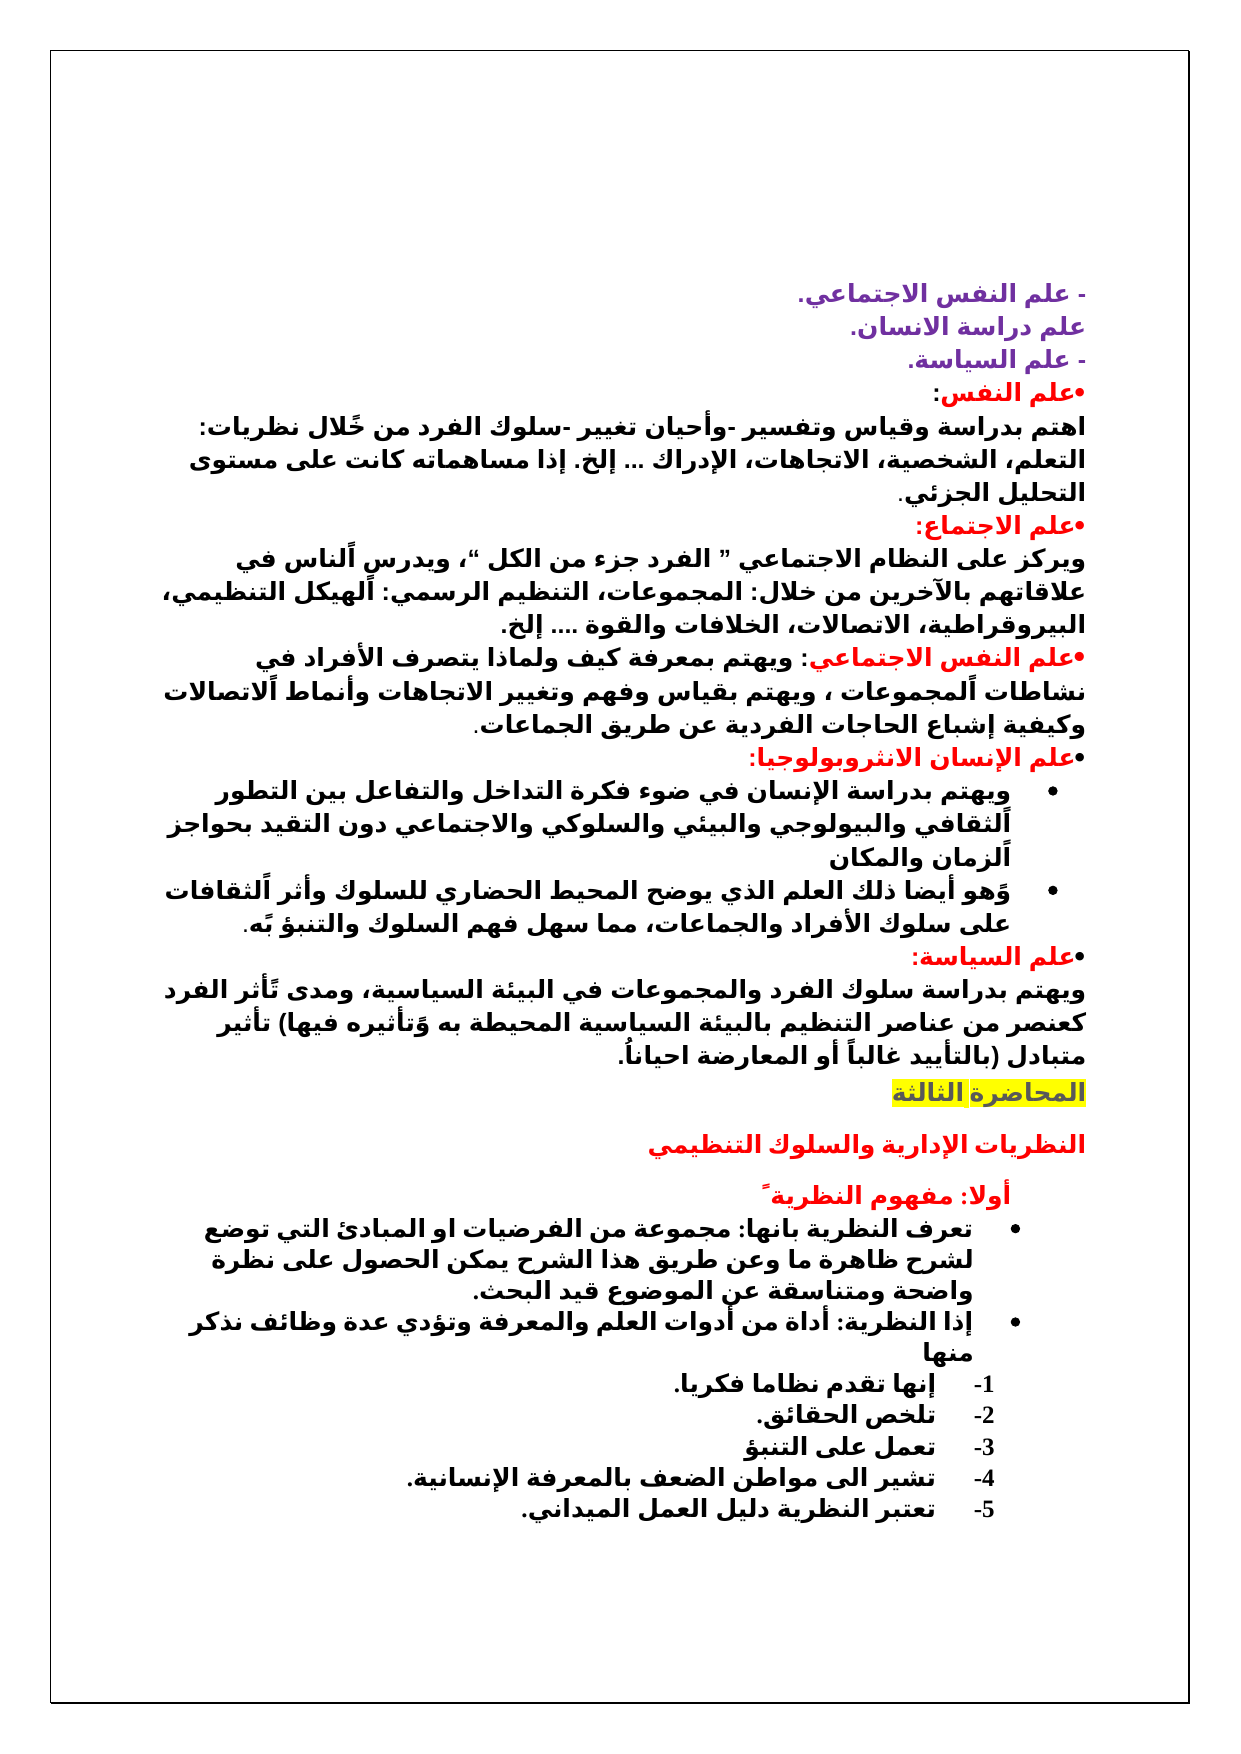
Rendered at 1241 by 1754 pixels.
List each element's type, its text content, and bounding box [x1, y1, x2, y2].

text علم النفس الاجتماعي: ويهتم بمعرفة كيف ولماذا يتصرف الأفراد في نشاطات اًلمجموعات ، ويهتم بقياس وفهم وتغيير الاتجاهات وأنماط اًلاتصالات وكيفية إشباع الحاجات الفردية عن طريق الجماعات. [153, 643, 1086, 739]
text علم الإنسان الانثروبولوجيا: [153, 743, 1086, 772]
text علم الاجتماع: [153, 511, 1086, 540]
text ويركز على النظام الاجتماعي ” الفرد جزء من الكل “، ويدرس اًلناس في علاقاتهم بالآخرين من خلال: المجموعات، التنظيم الرسمي: اًلهيكل التنظيمي، البيروقراطية، الاتصالات، الخلافات والقوة .... إلخ. [153, 544, 1086, 639]
list أولا: مفهوم النظرية ً [153, 1181, 1011, 1210]
list تعرف النظرية بانها: مجموعة من الفرضيات او المبادئ التي توضع لشرح ظاهرة ما وعن طريق هذا الشرح يمكن الحصول على نظرة واضحة ومتناسقة عن الموضوع قيد البحث. [153, 1214, 1011, 1305]
list إذا النظرية: أداة من أدوات العلم والمعرفة وتؤدي عدة وظائف نذكر منها [153, 1307, 1011, 1367]
list ويهتم بدراسة الإنسان في ضوء فكرة التداخل والتفاعل بين التطور اًلثقافي والبيولوجي والبيئي والسلوكي والاجتماعي دون التقيد بحواجز اًلزمان والمكان [153, 776, 1048, 871]
list إنها تقدم نظاما فكريا. [153, 1369, 973, 1398]
list تلخص الحقائق. [153, 1401, 973, 1429]
text علم النفس: [153, 378, 1086, 407]
list تشير الى مواطن الضعف بالمعرفة الإنسانية. [153, 1463, 973, 1492]
text - علم النفس الاجتماعي. [153, 279, 1086, 308]
text النظريات الإدارية والسلوك التنظيمي [153, 1130, 1086, 1158]
list تعمل على التنبؤ [153, 1432, 973, 1460]
text علم دراسة الانسان. [153, 312, 1086, 341]
text اهتم بدراسة وقياس وتفسير -وأحيان تغيير -سلوك الفرد من خًلال نظريات: التعلم، الشخصية، الاتجاهات، الإدراك ... إلخ. إذا مساهماته كانت على مستوى التحليل الجزئي. [153, 411, 1086, 507]
text علم السياسة: [153, 942, 1086, 971]
text ويهتم بدراسة سلوك الفرد والمجموعات في البيئة السياسية، ومدى تًأثر الفرد كعنصر من عناصر التنظيم بالبيئة السياسية المحيطة به وًتأثيره فيها) تأثير متبادل (بالتأييد غالباً أو المعارضة احياناُ. [153, 975, 1086, 1070]
list وًهو أيضا ذلك العلم الذي يوضح المحيط الحضاري للسلوك وأثر اًلثقافات على سلوك الأفراد والجماعات، مما سهل فهم السلوك والتنبؤ بًه. [153, 876, 1048, 938]
text - علم السياسة. [153, 345, 1086, 374]
list تعتبر النظرية دليل العمل الميداني. [153, 1494, 973, 1523]
text المحاضرة الثالثة [153, 1078, 1086, 1107]
